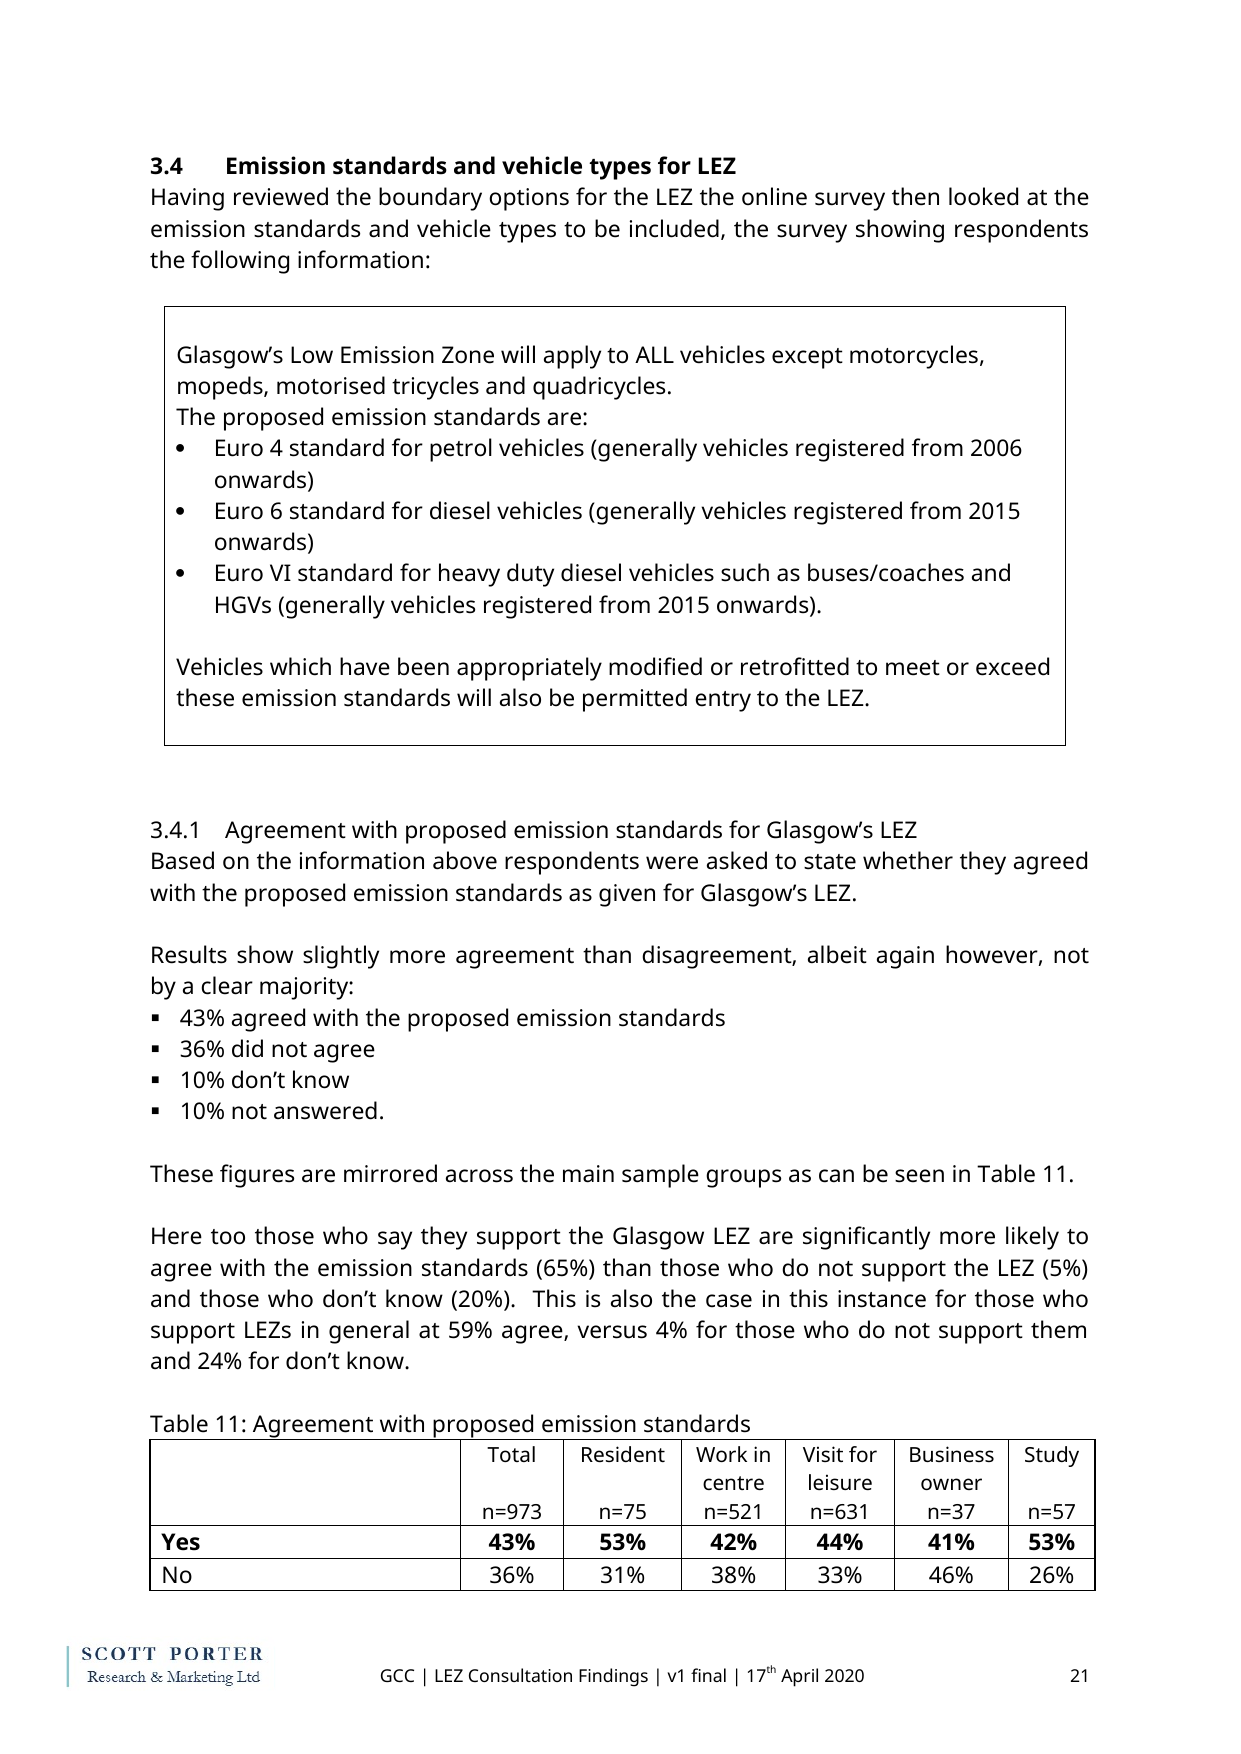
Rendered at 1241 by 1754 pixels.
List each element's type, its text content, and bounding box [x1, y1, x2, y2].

table_cell 53% [1009, 1526, 1094, 1558]
picture [65, 1636, 275, 1693]
table_cell 26% [1009, 1559, 1094, 1590]
text Having reviewed the boundary options for the LEZ the online survey then looked at the emission standards and vehicle types to be included, the survey showing respondents the following information: [150, 181, 1090, 275]
table_header [151, 1440, 460, 1525]
table_cell No [151, 1559, 460, 1590]
text Here too those who say they support the Glasgow LEZ are significantly more likely to agree with the emission standards (65%) than those who do not support the LEZ (5%) and those who don’t know (20%). This is also the case in this instance for those who support LEZs in general at 59% agree, versus 4% for those who do not support them and 24% for don’t know. [150, 1220, 1090, 1376]
table_cell 53% [564, 1526, 681, 1558]
table_header Study n=57 [1009, 1440, 1094, 1525]
table_cell 41% [895, 1526, 1008, 1558]
list 10% don’t know [150, 1064, 1090, 1095]
table_header Resident n=75 [564, 1440, 681, 1525]
table_header Work in centre n=521 [682, 1440, 785, 1525]
text Results show slightly more agreement than disagreement, albeit again however, not by a clear majority: [150, 939, 1090, 1001]
list Emission standards and vehicle types for LEZ [150, 150, 1090, 181]
table_cell 31% [564, 1559, 681, 1590]
table_cell 44% [786, 1526, 894, 1558]
table_cell 46% [895, 1559, 1008, 1590]
list 43% agreed with the proposed emission standards [150, 1001, 1090, 1033]
table_header Total n=973 [461, 1440, 563, 1525]
text These figures are mirrored across the main sample groups as can be seen in Table 11. [150, 1158, 1090, 1189]
table_header Visit for leisure n=631 [786, 1440, 894, 1525]
text Based on the information above respondents were asked to state whether they agreed with the proposed emission standards as given for Glasgow’s LEZ. [150, 845, 1090, 908]
table_header Business owner n=37 [895, 1440, 1008, 1525]
table_cell 43% [461, 1526, 563, 1558]
table_cell Yes [151, 1526, 460, 1558]
table_cell 42% [682, 1526, 785, 1558]
list Agreement with proposed emission standards for Glasgow’s LEZ [150, 814, 1090, 845]
table_cell 36% [461, 1559, 563, 1590]
table_cell 33% [786, 1559, 894, 1590]
text Table 11: Agreement with proposed emission standards [150, 1408, 1090, 1439]
list 10% not answered. [150, 1095, 1090, 1126]
list 36% did not agree [150, 1033, 1090, 1064]
table_cell 38% [682, 1559, 785, 1590]
table_header Glasgow’s Low Emission Zone will apply to ALL vehicles except motorcycles, mopeds, motorised tricycles and quadricycles. The proposed emission standards are: Euro 4 standard for petrol vehicles (generally vehicles registered from 2006 onwards) Euro 6 standard for diesel vehicles (generally vehicles registered from 2015 onwards) Euro VI standard for heavy duty diesel vehicles such as buses/coaches and HGVs (generally vehicles registered from 2015 onwards). Vehicles which have been appropriately modified or retrofitted to meet or exceed these emission standards will also be permitted entry to the LEZ. [165, 307, 1065, 745]
